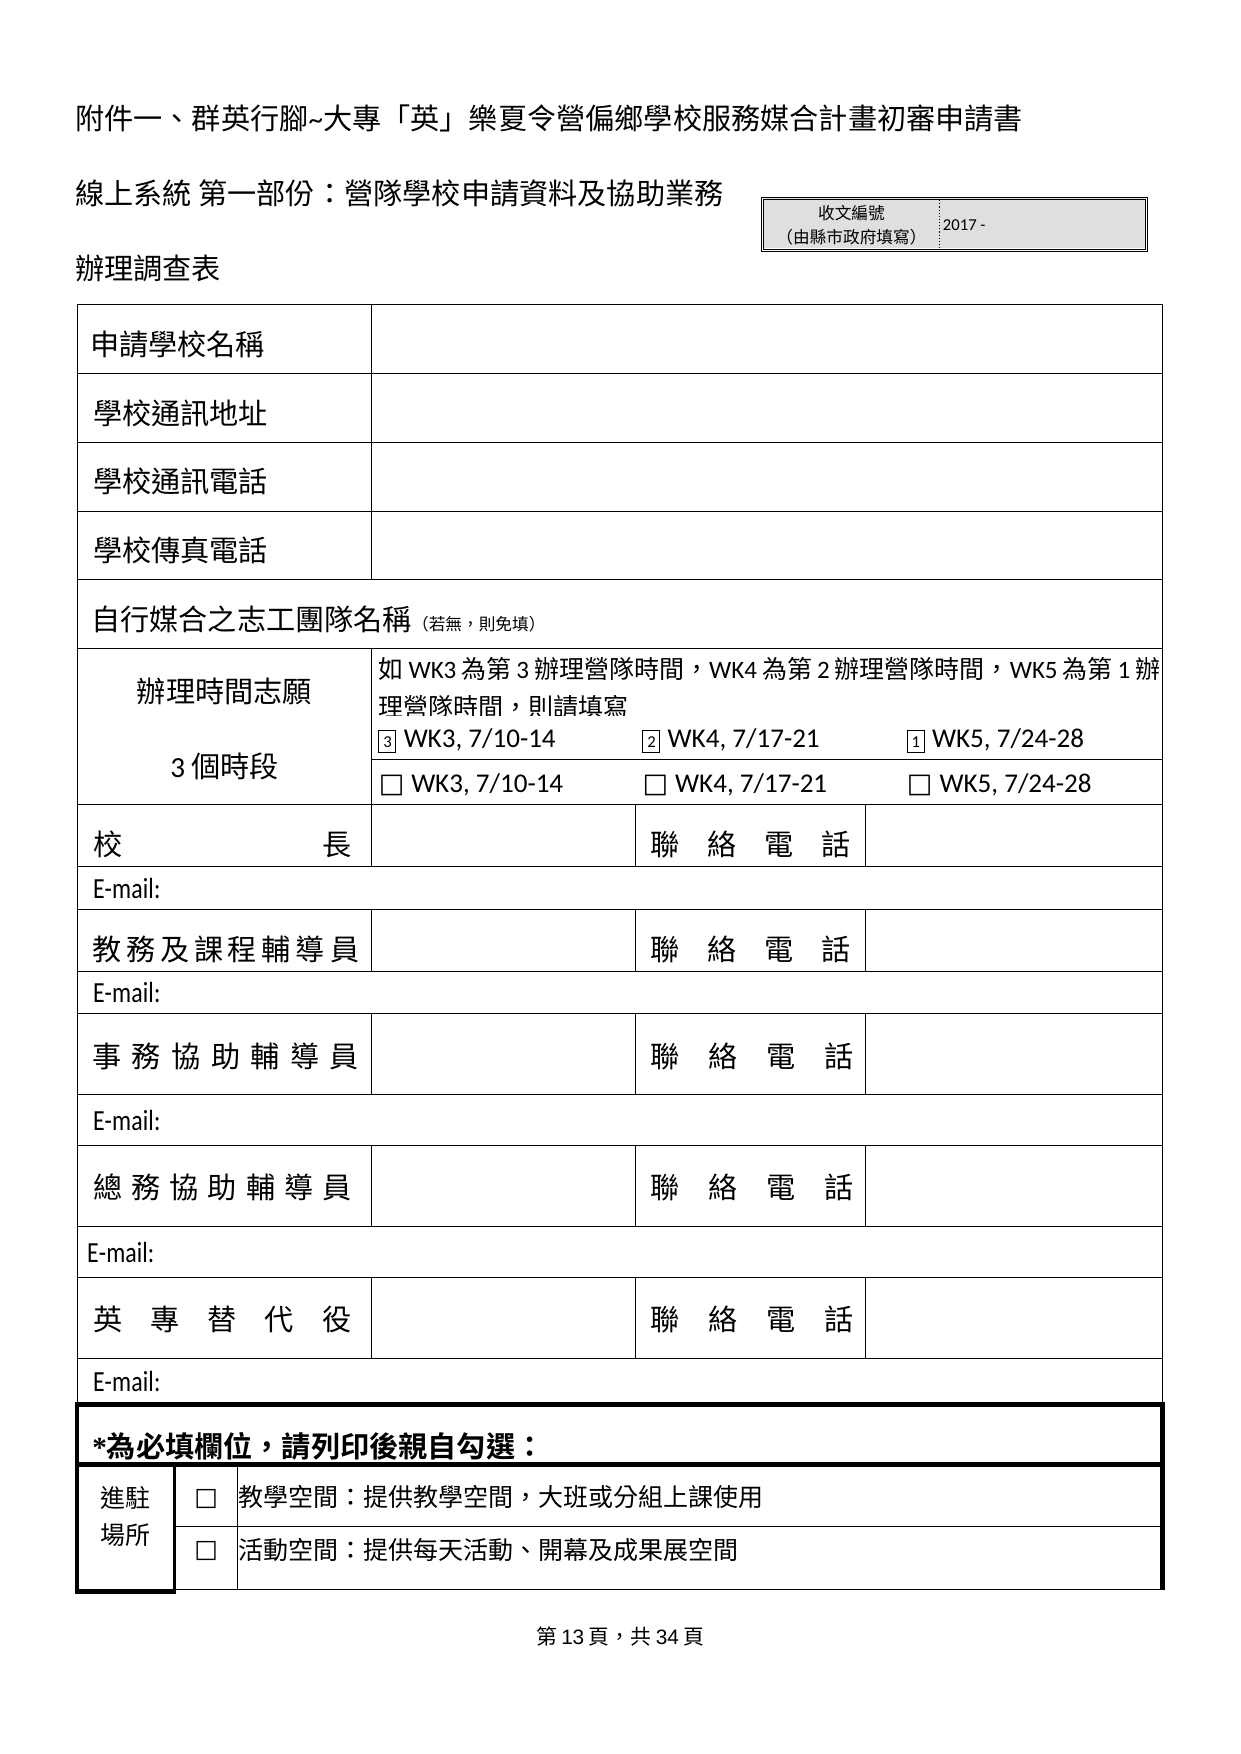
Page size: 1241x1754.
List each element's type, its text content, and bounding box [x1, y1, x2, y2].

table_cell 如WK3為第3辦理營隊時間，WK4為第2辦理營隊時間，WK5為第1辦理營隊時間，則請填寫 [372, 649, 1162, 715]
table_cell 學校通訊電話 [78, 443, 371, 511]
table_cell [372, 1278, 635, 1358]
table_cell [372, 910, 635, 971]
table_cell 總務協助輔導員 [78, 1146, 371, 1226]
table_cell [866, 1278, 1162, 1358]
table_cell 活動空間：提供每天活動、開幕及成果展空間 [238, 1527, 1160, 1589]
table_cell 1 WK5, 7/24-28 [900, 715, 1162, 759]
table_cell [372, 805, 635, 866]
text 線上系統 第一部份：營隊學校申請資料及協助業務辦理調查表 [75, 154, 1165, 304]
table_cell 3 WK3, 7/10-14 [372, 715, 635, 759]
table_cell E-mail: [78, 1095, 1162, 1145]
text 附件一、群英行腳~大專「英」樂夏令營偏鄉學校服務媒合計畫初審申請書 [75, 79, 1165, 154]
table_header 2017 - [940, 200, 1145, 248]
table_cell 聯絡電話 [636, 1014, 865, 1094]
table_cell □ [176, 1467, 237, 1526]
table_cell 進駐 場所 [79, 1467, 173, 1589]
table_cell 事務協助輔導員 [78, 1014, 371, 1094]
table_cell E-mail: [78, 1359, 1162, 1402]
table_cell [372, 374, 1162, 442]
table_cell 英專替代役 [78, 1278, 371, 1358]
table_cell 教務及課程輔導員 [78, 910, 371, 971]
table_header 收文編號 （由縣市政府填寫） [764, 200, 940, 248]
table_cell 學校通訊地址 [78, 374, 371, 442]
table_cell [372, 512, 1162, 579]
table_cell □ [176, 1527, 237, 1589]
table_cell □ WK4, 7/17-21 [635, 760, 899, 804]
table_header 申請學校名稱 [78, 305, 371, 373]
table_cell 學校傳真電話 [78, 512, 371, 579]
table_cell E-mail: [78, 972, 1162, 1013]
table_cell [866, 1146, 1162, 1226]
table_cell 聯絡電話 [636, 910, 865, 971]
table_cell [866, 805, 1162, 866]
table_header [372, 305, 1162, 373]
table_cell [372, 1014, 635, 1094]
table_cell [866, 1014, 1162, 1094]
table_cell 2 WK4, 7/17-21 [635, 715, 899, 759]
table_cell [372, 443, 1162, 511]
table_cell 辦理時間志願 3個時段 [78, 649, 371, 804]
table_cell 自行媒合之志工團隊名稱（若無，則免填） [78, 580, 1162, 648]
table_cell 校長 [78, 805, 371, 866]
table_cell [372, 1146, 635, 1226]
table_cell □ WK5, 7/24-28 [900, 760, 1162, 804]
table_cell □ WK3, 7/10-14 [372, 760, 635, 804]
table_cell E-mail: [78, 867, 1162, 909]
table_cell E-mail: [78, 1227, 1162, 1277]
table_cell 聯絡電話 [636, 1278, 865, 1358]
table_cell 聯絡電話 [636, 1146, 865, 1226]
table_cell [866, 910, 1162, 971]
table_cell 教學空間：提供教學空間，大班或分組上課使用 [238, 1467, 1160, 1526]
table_cell 聯絡電話 [636, 805, 865, 866]
table_cell *為必填欄位，請列印後親自勾選： [79, 1407, 1160, 1462]
